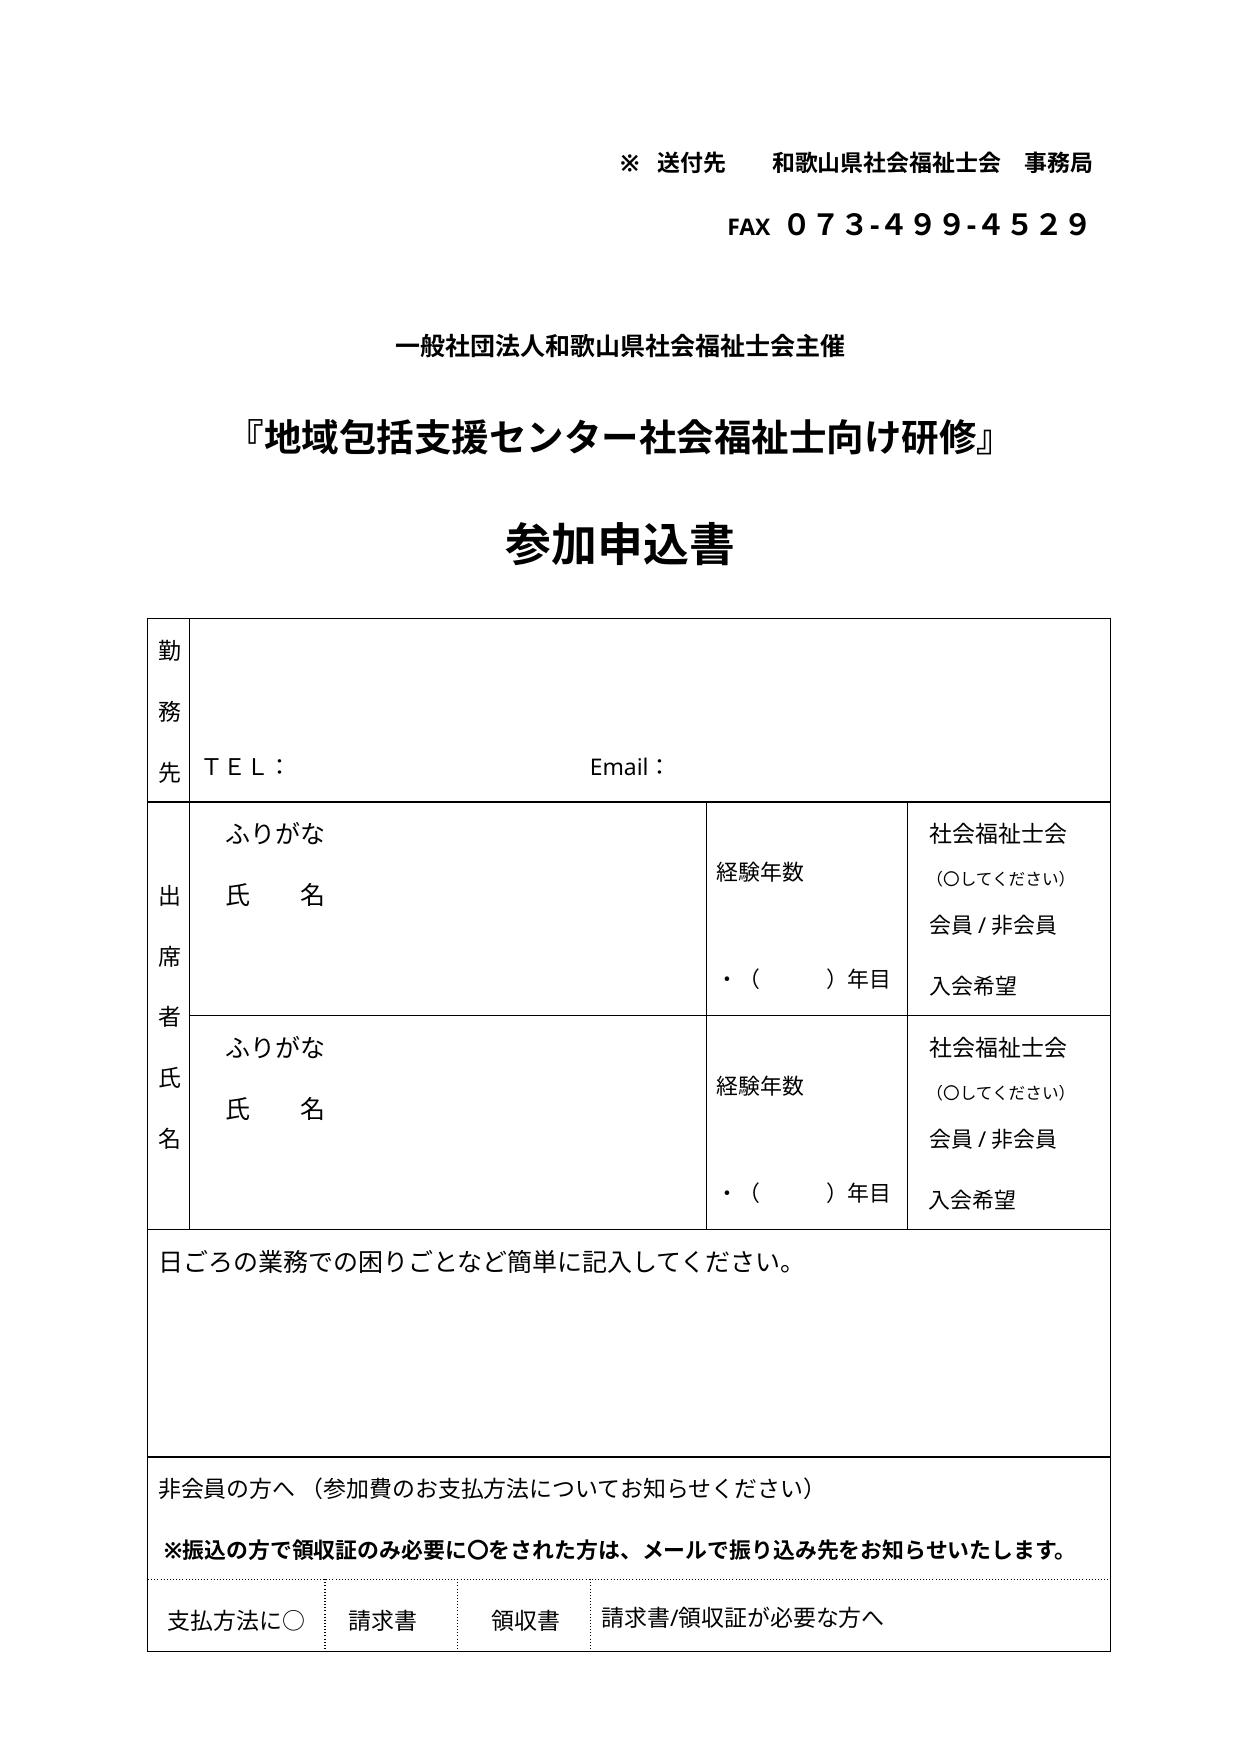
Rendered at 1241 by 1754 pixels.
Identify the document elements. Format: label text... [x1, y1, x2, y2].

text FAX ０７３-４９９-４５２９ [231, 192, 1092, 253]
table_header 勤務先 [148, 619, 189, 801]
table_cell 日ごろの業務での困りごとなど簡単に記入してください。 [148, 1230, 1110, 1456]
table_cell 経験年数 ・（ ）年目 [707, 1016, 907, 1229]
table_cell 出席者氏名 [148, 803, 189, 1229]
table_cell 請求書 必要 不要 [325, 1579, 458, 1651]
text 『地域包括支援センター社会福祉士向け研修』 [148, 405, 1092, 466]
table_cell 支払方法に○ 当日現金 事前振込 [148, 1579, 325, 1651]
table_cell ふりがな 氏 名 [190, 1016, 706, 1229]
text 参加申込書 [148, 496, 1092, 587]
table_cell 社会福祉士会 （〇してください） 会員 / 非会員 入会希望 [908, 1016, 1110, 1229]
table_cell 非会員の方へ （参加費のお支払方法についてお知らせください） ※振込の方で領収証のみ必要に〇をされた方は、メールで振り込み先をお知らせいたします。 [148, 1458, 1110, 1579]
list 送付先 和歌山県社会福祉士会 事務局 [193, 131, 1092, 192]
table_cell ふりがな 氏 名 [190, 803, 706, 1015]
text 一般社団法人和歌山県社会福祉士会主催 [148, 314, 1092, 374]
table_header ＴＥＬ： Email： [190, 619, 1110, 801]
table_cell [591, 1579, 1110, 1651]
table_cell 領収書 必要 不要 [458, 1579, 591, 1651]
table_cell 経験年数 ・（ ）年目 [707, 803, 907, 1015]
table_cell 社会福祉士会 （〇してください） 会員 / 非会員 入会希望 [908, 803, 1110, 1015]
